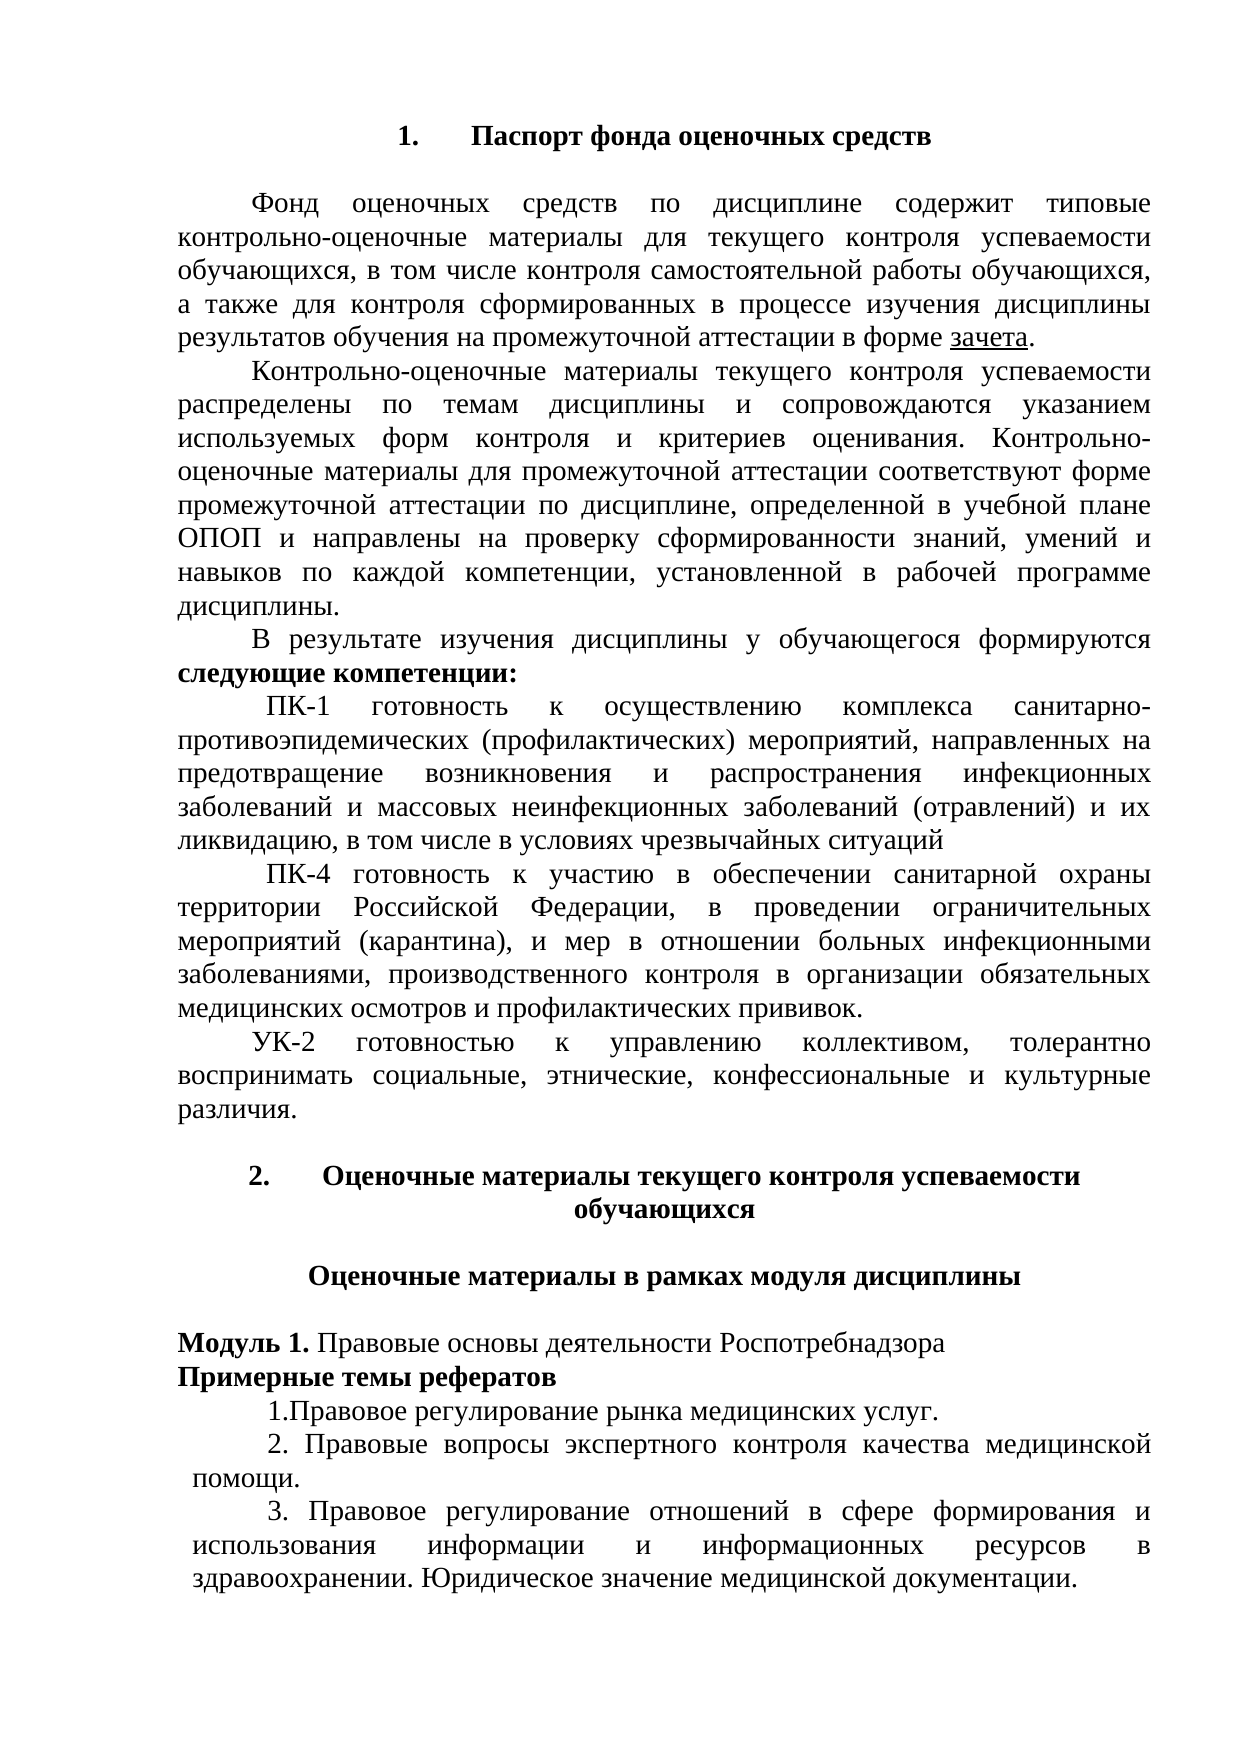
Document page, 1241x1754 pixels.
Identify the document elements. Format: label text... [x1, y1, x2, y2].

text Примерные темы рефератов [177, 1359, 1152, 1393]
list УК-2 готовностью к управлению коллективом, толерантно воспринимать социальные, этнические, конфессиональные и культурные различия. [177, 1024, 1152, 1124]
list Оценочные материалы текущего контроля успеваемости обучающихся [177, 1158, 1152, 1225]
list Оценочные материалы в рамках модуля дисциплины [177, 1258, 1152, 1292]
list Фонд оценочных средств по дисциплине содержит типовые контрольно-оценочные материалы для текущего контроля успеваемости обучающихся, в том числе контроля самостоятельной работы обучающихся, а также для контроля сформированных в процессе изучения дисциплины результатов обучения на промежуточной аттестации в форме зачета. [177, 185, 1152, 353]
list В результате изучения дисциплины у обучающегося формируются следующие компетенции: [177, 621, 1152, 688]
list 1.Правовое регулирование рынка медицинских услуг. [192, 1393, 1152, 1426]
list Контрольно-оценочные материалы текущего контроля успеваемости распределены по темам дисциплины и сопровождаются указанием используемых форм контроля и критериев оценивания. Контрольно-оценочные материалы для промежуточной аттестации соответствуют форме промежуточной аттестации по дисциплине, определенной в учебной плане ОПОП и направлены на проверку сформированности знаний, умений и навыков по каждой компетенции, установленной в рабочей программе дисциплины. [177, 353, 1152, 621]
list 3. Правовое регулирование отношений в сфере формирования и использования информации и информационных ресурсов в здравоохранении. Юридическое значение медицинской документации. [192, 1493, 1152, 1594]
list Модуль 1. Правовые основы деятельности Роспотребнадзора [177, 1326, 1152, 1359]
list Паспорт фонда оценочных средств [177, 118, 1152, 152]
list 2. Правовые вопросы экспертного контроля качества медицинской помощи. [192, 1426, 1152, 1493]
list ПК-4 готовность к участию в обеспечении санитарной охраны территории Российской Федерации, в проведении ограничительных мероприятий (карантина), и мер в отношении больных инфекционными заболеваниями, производственного контроля в организации обязательных медицинских осмотров и профилактических прививок. [177, 856, 1152, 1024]
list ПК-1 готовность к осуществлению комплекса санитарно-противоэпидемических (профилактических) мероприятий, направленных на предотвращение возникновения и распространения инфекционных заболеваний и массовых неинфекционных заболеваний (отравлений) и их ликвидацию, в том числе в условиях чрезвычайных ситуаций [177, 688, 1152, 856]
